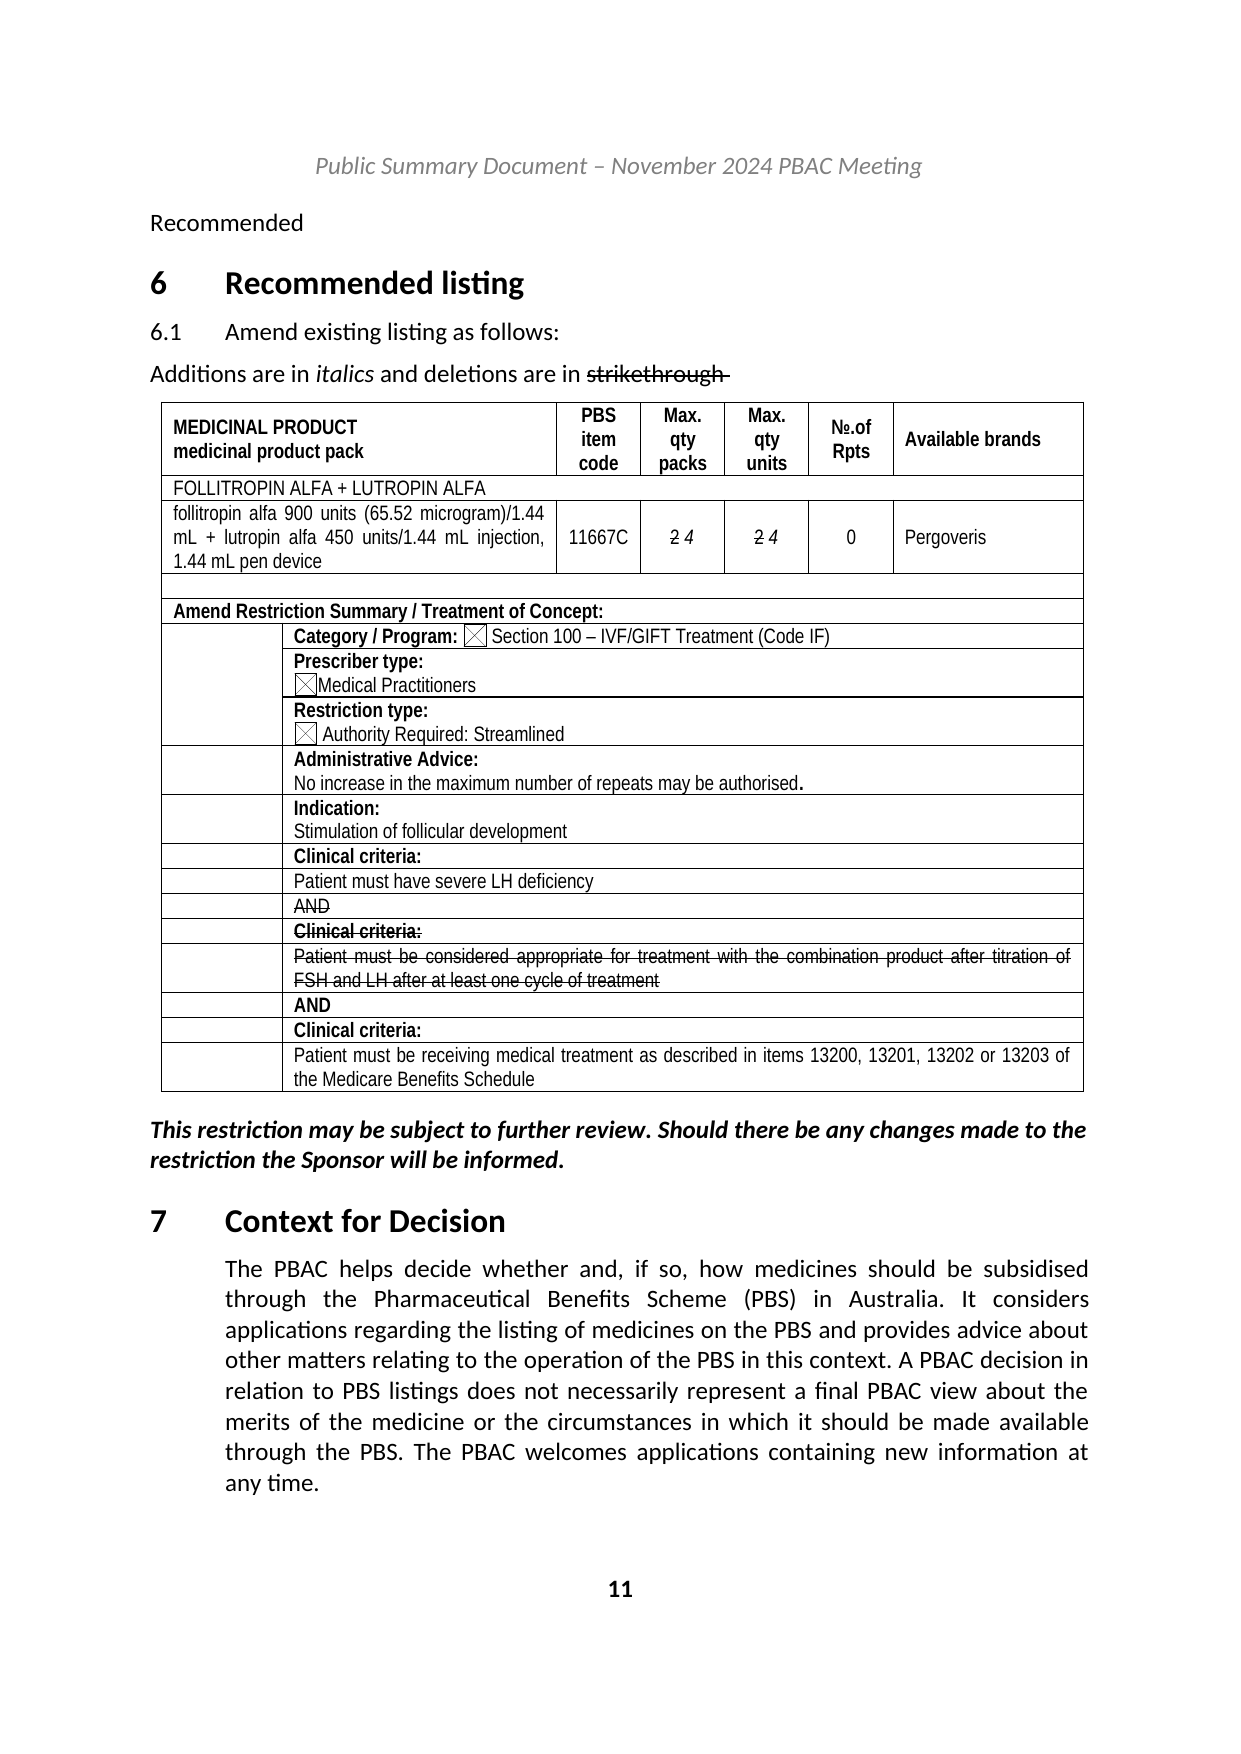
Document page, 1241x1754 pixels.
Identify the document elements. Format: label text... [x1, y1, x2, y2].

text This restriction may be subject to further review. Should there be any changes made to the restriction the Sponsor will be informed. [150, 1114, 1090, 1175]
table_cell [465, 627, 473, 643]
table_cell Patient must be considered appropriate for treatment with the combination product after titration of FSH and LH after at least one cycle of treatment [283, 944, 1083, 992]
table_cell 2 4 [725, 501, 808, 572]
table_cell AND [283, 993, 1083, 1017]
table_cell [162, 746, 282, 794]
table_header Available brands [894, 403, 1083, 474]
table_cell FOLLITROPIN ALFA + LUTROPIN ALFA [162, 476, 1083, 499]
table_cell 2 4 [641, 501, 724, 572]
table_cell 0 [809, 501, 893, 572]
table_cell Category / Program: Section 100 – IVF/GIFT Treatment (Code IF) [487, 624, 1083, 647]
table_cell [162, 624, 282, 745]
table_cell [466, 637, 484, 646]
table_cell [162, 844, 282, 868]
table_cell Pergoveris [894, 501, 1083, 572]
table_cell Patient must have severe LH deficiency [283, 869, 1083, 893]
subtitle Context for Decision [150, 1200, 1090, 1241]
table_header PBS item code [557, 403, 640, 474]
table_cell Clinical criteria: [283, 844, 1083, 868]
text Amend existing listing as follows: [150, 316, 1090, 346]
table_cell Category / Program: Section 100 – IVF/GIFT Treatment (Code IF) [283, 624, 464, 647]
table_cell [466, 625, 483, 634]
list Additions are in italics and deletions are in strikethrough [150, 359, 1090, 389]
text Recommended [150, 207, 1090, 237]
table_cell follitropin alfa 900 units (65.52 microgram)/1.44 mL + lutropin alfa 450 units/1.44 mL injection, 1.44 mL pen device [162, 501, 556, 572]
table_cell [162, 919, 282, 943]
subtitle Recommended listing [150, 262, 1090, 303]
table_cell [162, 894, 282, 918]
list The PBAC helps decide whether and, if so, how medicines should be subsidised through the Pharmaceutical Benefits Scheme (PBS) in Australia. It considers applications regarding the listing of medicines on the PBS and provides advice about other matters relating to the operation of the PBS in this context. A PBAC decision in relation to PBS listings does not necessarily represent a final PBAC view about the merits of the medicine or the circumstances in which it should be made available through the PBS. The PBAC welcomes applications containing new information at any time. [225, 1253, 1090, 1497]
table_cell [162, 993, 282, 1017]
table_header MEDICINAL PRODUCT medicinal product pack [162, 403, 556, 474]
table_cell Amend Restriction Summary / Treatment of Concept: [162, 599, 1083, 622]
table_cell Clinical criteria: [283, 919, 1083, 943]
table_cell Clinical criteria: [283, 1018, 1083, 1042]
table_cell [162, 1043, 282, 1091]
table_cell [162, 574, 1083, 597]
table_header №.of Rpts [809, 403, 893, 474]
table_cell 11667C [557, 501, 640, 572]
table_cell AND [283, 894, 1083, 918]
table_cell [162, 869, 282, 893]
table_header Max. qty packs [641, 403, 724, 474]
table_cell [162, 944, 282, 992]
table_cell Patient must be receiving medical treatment as described in items 13200, 13201, 13202 or 13203 of the Medicare Benefits Schedule [283, 1043, 1083, 1091]
table_header Max. qty units [725, 403, 808, 474]
table_cell Restriction type: Authority Required: Streamlined [283, 698, 1083, 745]
table_cell [162, 1018, 282, 1042]
table_cell Prescriber type: Medical Practitioners [283, 649, 1083, 696]
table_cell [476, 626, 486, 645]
table_cell Indication: Stimulation of follicular development [283, 795, 1083, 843]
table_cell [162, 795, 282, 843]
table_cell Administrative Advice: No increase in the maximum number of repeats may be authorised. [283, 746, 1083, 794]
